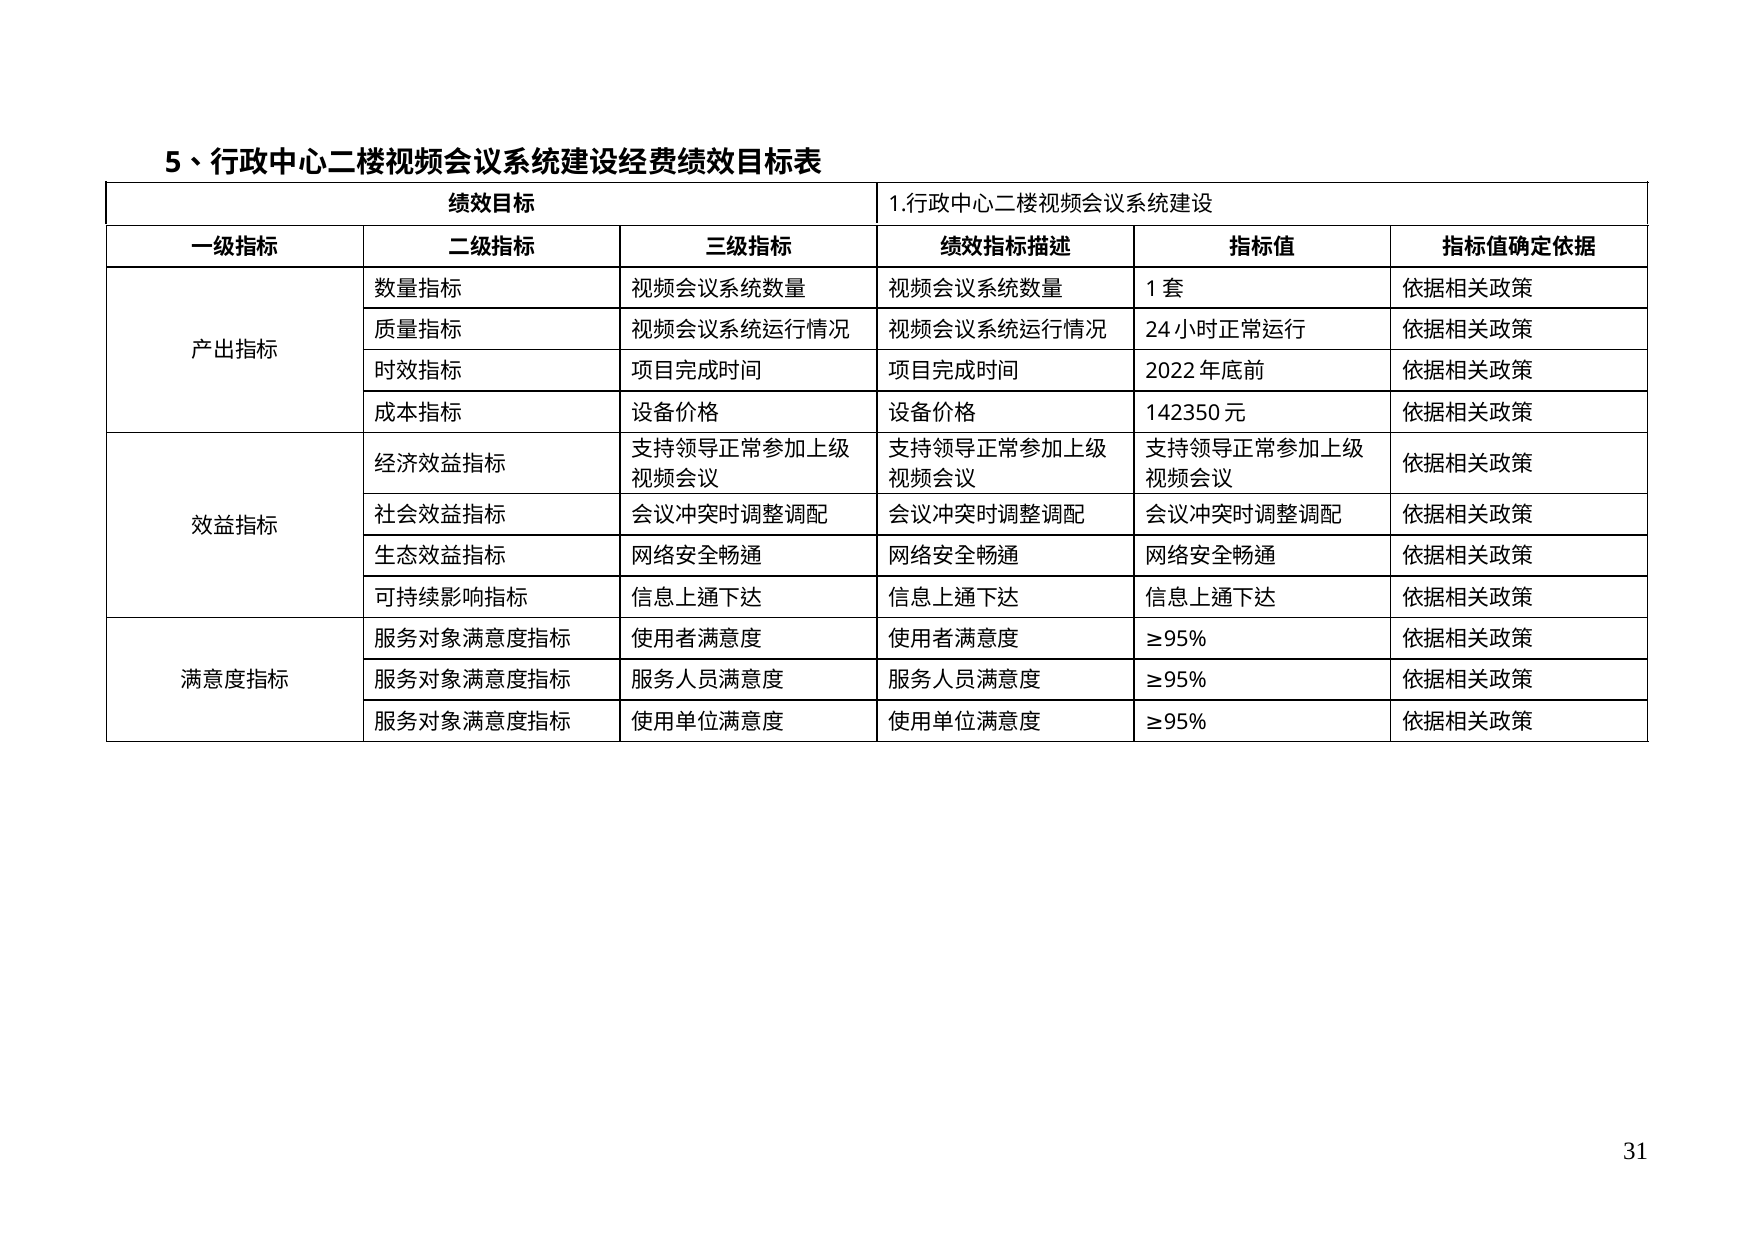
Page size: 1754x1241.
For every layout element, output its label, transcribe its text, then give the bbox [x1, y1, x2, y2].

table_cell 时效指标 [364, 350, 619, 390]
table_cell 依据相关政策 [1391, 350, 1647, 390]
table_cell 服务人员满意度 [878, 660, 1133, 699]
table_cell 设备价格 [621, 392, 876, 431]
table_cell 依据相关政策 [1391, 618, 1647, 658]
table_header 二级指标 [364, 226, 619, 266]
table_cell 可持续影响指标 [364, 577, 619, 617]
table_cell 1套 [1135, 268, 1390, 307]
table_cell 支持领导正常参加上级视频会议 [1135, 433, 1390, 492]
table_cell 服务人员满意度 [621, 660, 876, 699]
table_cell 使用单位满意度 [621, 701, 876, 741]
table_cell 经济效益指标 [364, 433, 619, 492]
table_cell 设备价格 [878, 392, 1133, 431]
table_header 一级指标 [107, 226, 363, 266]
table_cell 视频会议系统运行情况 [621, 309, 876, 349]
table_cell 信息上通下达 [621, 577, 876, 617]
table_cell 24小时正常运行 [1135, 309, 1390, 349]
table_cell 网络安全畅通 [878, 536, 1133, 575]
table_cell 2022年底前 [1135, 350, 1390, 390]
table_cell 依据相关政策 [1391, 701, 1647, 741]
table_cell 依据相关政策 [1391, 577, 1647, 617]
table_cell 产出指标 [107, 268, 363, 431]
text 5、行政中心二楼视频会议系统建设经费绩效目标表 [106, 142, 1648, 181]
table_cell 服务对象满意度指标 [364, 660, 619, 699]
table_cell 满意度指标 [107, 618, 363, 741]
table_cell 依据相关政策 [1391, 433, 1647, 492]
table_cell ≥95% [1135, 618, 1390, 658]
table_header 1.行政中心二楼视频会议系统建设 [878, 183, 1647, 223]
table_cell 服务对象满意度指标 [364, 701, 619, 741]
table_cell 依据相关政策 [1391, 494, 1647, 534]
table_cell 视频会议系统运行情况 [878, 309, 1133, 349]
table_cell 会议冲突时调整调配 [878, 494, 1133, 534]
table_header 指标值 [1135, 226, 1390, 266]
table_header 绩效目标 [107, 183, 876, 223]
table_cell 视频会议系统数量 [878, 268, 1133, 307]
table_cell 会议冲突时调整调配 [1135, 494, 1390, 534]
table_cell 会议冲突时调整调配 [621, 494, 876, 534]
table_cell 网络安全畅通 [621, 536, 876, 575]
table_header 三级指标 [621, 226, 876, 266]
table_cell 信息上通下达 [878, 577, 1133, 617]
table_cell 信息上通下达 [1135, 577, 1390, 617]
table_cell 项目完成时间 [878, 350, 1133, 390]
table_cell 质量指标 [364, 309, 619, 349]
table_cell 支持领导正常参加上级视频会议 [621, 433, 876, 492]
table_cell 视频会议系统数量 [621, 268, 876, 307]
table_cell 使用者满意度 [878, 618, 1133, 658]
table_header 指标值确定依据 [1391, 226, 1647, 266]
table_cell 依据相关政策 [1391, 660, 1647, 699]
table_cell 依据相关政策 [1391, 392, 1647, 431]
table_cell 支持领导正常参加上级视频会议 [878, 433, 1133, 492]
table_cell 使用单位满意度 [878, 701, 1133, 741]
table_cell ≥95% [1135, 701, 1390, 741]
table_cell 数量指标 [364, 268, 619, 307]
table_cell 依据相关政策 [1391, 268, 1647, 307]
table_cell 效益指标 [107, 433, 363, 617]
table_cell 依据相关政策 [1391, 309, 1647, 349]
table_header 绩效指标描述 [878, 226, 1133, 266]
table_cell 网络安全畅通 [1135, 536, 1390, 575]
table_cell 生态效益指标 [364, 536, 619, 575]
table_cell ≥95% [1135, 660, 1390, 699]
table_cell 依据相关政策 [1391, 536, 1647, 575]
table_cell 使用者满意度 [621, 618, 876, 658]
table_cell 142350元 [1135, 392, 1390, 431]
table_cell 服务对象满意度指标 [364, 618, 619, 658]
table_cell 社会效益指标 [364, 494, 619, 534]
table_cell 项目完成时间 [621, 350, 876, 390]
table_cell 成本指标 [364, 392, 619, 431]
